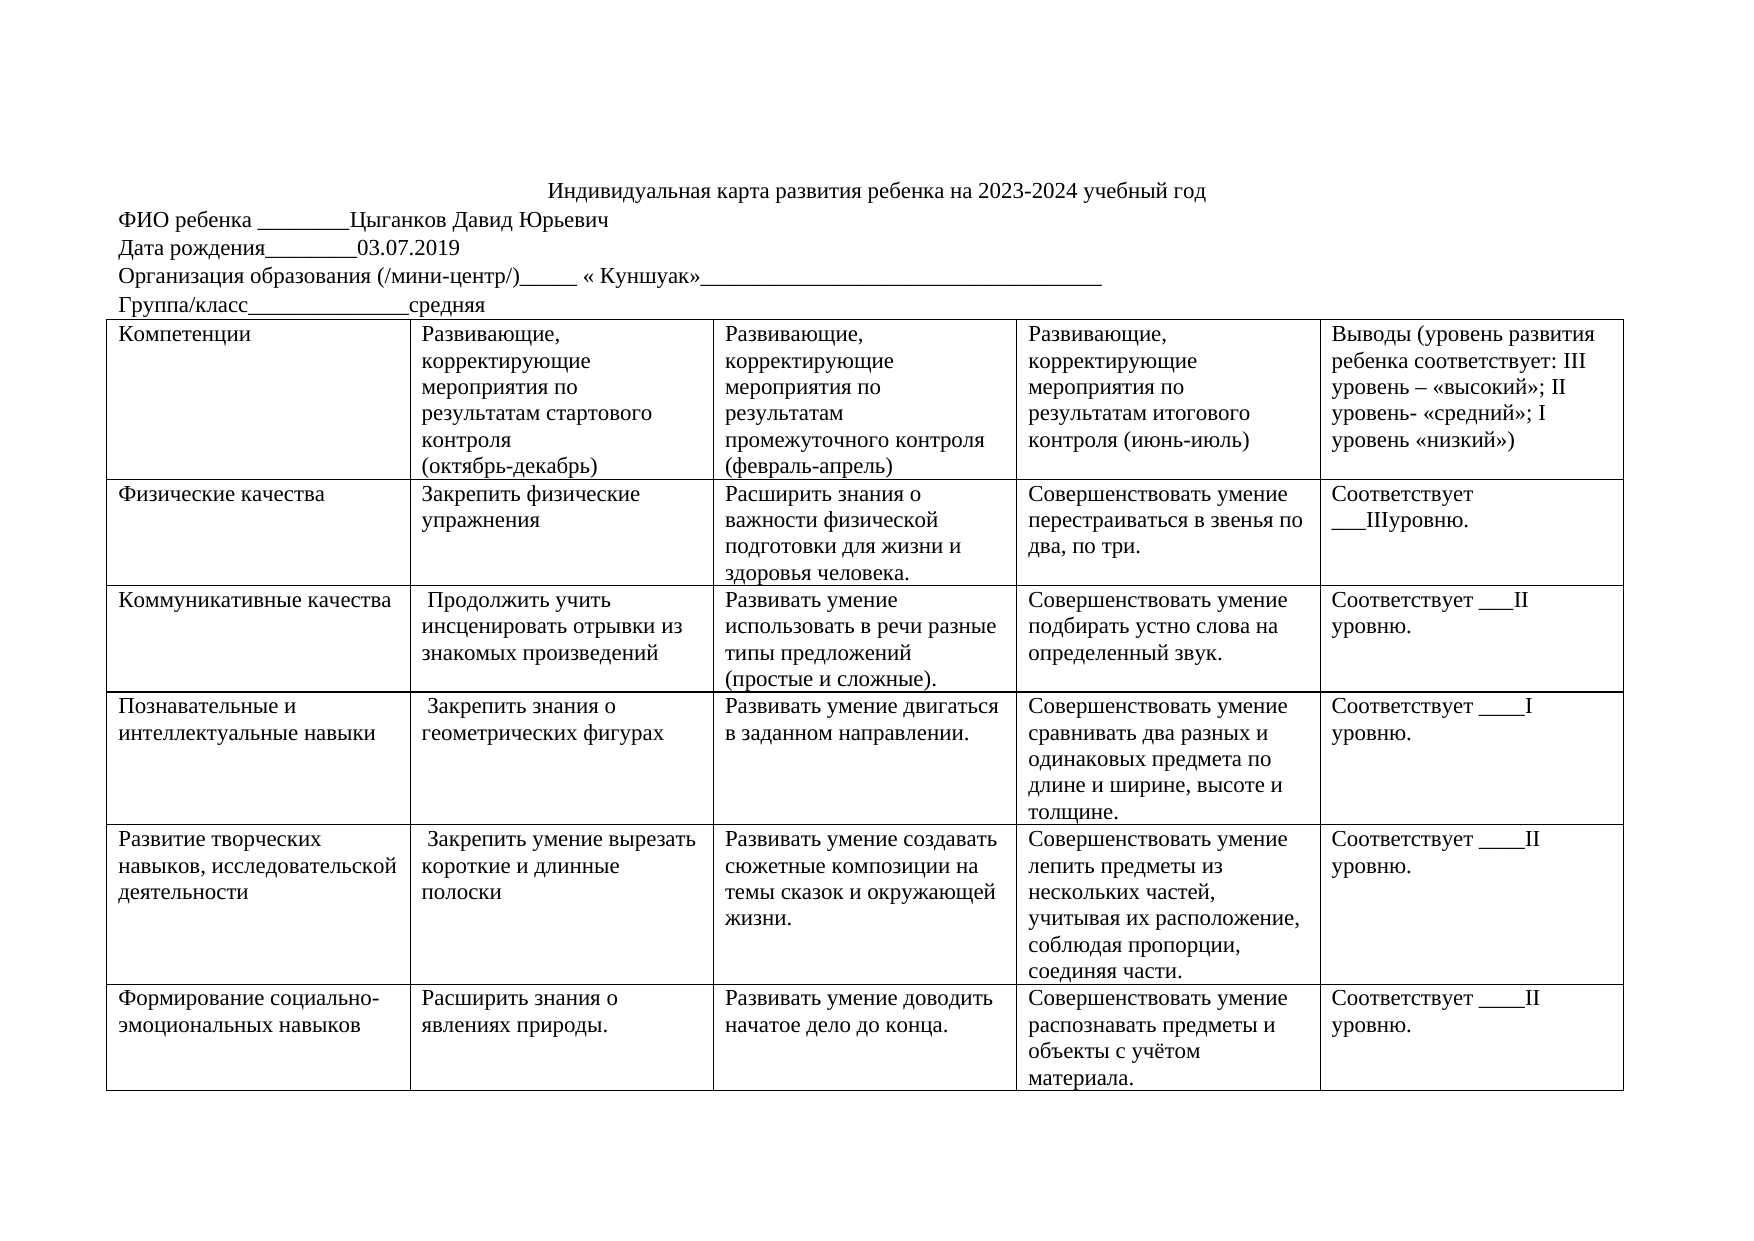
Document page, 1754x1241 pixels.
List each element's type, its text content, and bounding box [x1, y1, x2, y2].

table_cell Развивать умение двигаться в заданном направлении. [714, 693, 1016, 824]
table_cell Закрепить знания о геометрических фигурах [411, 693, 713, 824]
table_cell Познавательные и интеллектуальные навыки [107, 693, 410, 824]
table_cell Совершенствовать умение подбирать устно слова на определенный звук. [1017, 586, 1320, 691]
table_cell Развивать умение доводить начатое дело до конца. [714, 985, 1016, 1090]
table_cell Соответствует ___ІІ уровню. [1321, 586, 1623, 691]
text Группа/класс______________средняя [118, 291, 1636, 317]
table_cell Расширить знания о явлениях природы. [411, 985, 713, 1090]
table_header Развивающие, корректирующие мероприятия по результатам итогового контроля (июнь-июль) [1017, 320, 1320, 478]
table_cell Физические качества [107, 480, 410, 585]
table_header Компетенции [107, 320, 410, 478]
table_cell Соответствует ___ІІІуровню. [1321, 480, 1623, 585]
text Организация образования (/мини-центр/)_____ « Куншуак»___________________________________ [118, 262, 1636, 289]
table_cell Совершенствовать умение распознавать предметы и объекты с учётом материала. [1017, 985, 1320, 1090]
table_cell Закрепить умение вырезать короткие и длинные полоски [411, 825, 713, 983]
text Индивидуальная карта развития ребенка на 2023-2024 учебный год [118, 177, 1636, 203]
table_cell Развивать умение использовать в речи разные типы предложений (простые и сложные). [714, 586, 1016, 691]
table_cell Совершенствовать умение перестраиваться в звенья по два, по три. [1017, 480, 1320, 585]
text ФИО ребенка ________Цыганков Давид Юрьевич [118, 206, 1636, 232]
table_header Выводы (уровень развития ребенка соответствует: III уровень – «высокий»; II уровень- «средний»; I уровень «низкий») [1321, 320, 1623, 478]
table_cell Развитие творческих навыков, исследовательской деятельности [107, 825, 410, 983]
table_header Развивающие, корректирующие мероприятия по результатам промежуточного контроля (февраль-апрель) [714, 320, 1016, 478]
text Дата рождения________03.07.2019 [118, 234, 1636, 260]
table_cell Соответствует ____ІІ уровню. [1321, 985, 1623, 1090]
table_cell Совершенствовать умение сравнивать два разных и одинаковых предмета по длине и ширине, высоте и толщине. [1017, 693, 1320, 824]
table_cell Расширить знания о важности физической подготовки для жизни и здоровья человека. [714, 480, 1016, 585]
table_cell Продолжить учить инсценировать отрывки из знакомых произведений [411, 586, 713, 691]
table_cell Коммуникативные качества [107, 586, 410, 691]
table_cell Совершенствовать умение лепить предметы из нескольких частей, учитывая их расположение, соблюдая пропорции, соединяя части. [1017, 825, 1320, 983]
table_cell Развивать умение создавать сюжетные композиции на темы сказок и окружающей жизни. [714, 825, 1016, 983]
table_header Развивающие, корректирующие мероприятия по результатам стартового контроля (октябрь-декабрь) [411, 320, 713, 478]
table_cell Соответствует ____І уровню. [1321, 693, 1623, 824]
table_cell Закрепить физические упражнения [411, 480, 713, 585]
table_cell Формирование социально-эмоциональных навыков [107, 985, 410, 1090]
table_cell Соответствует ____ІІ уровню. [1321, 825, 1623, 983]
